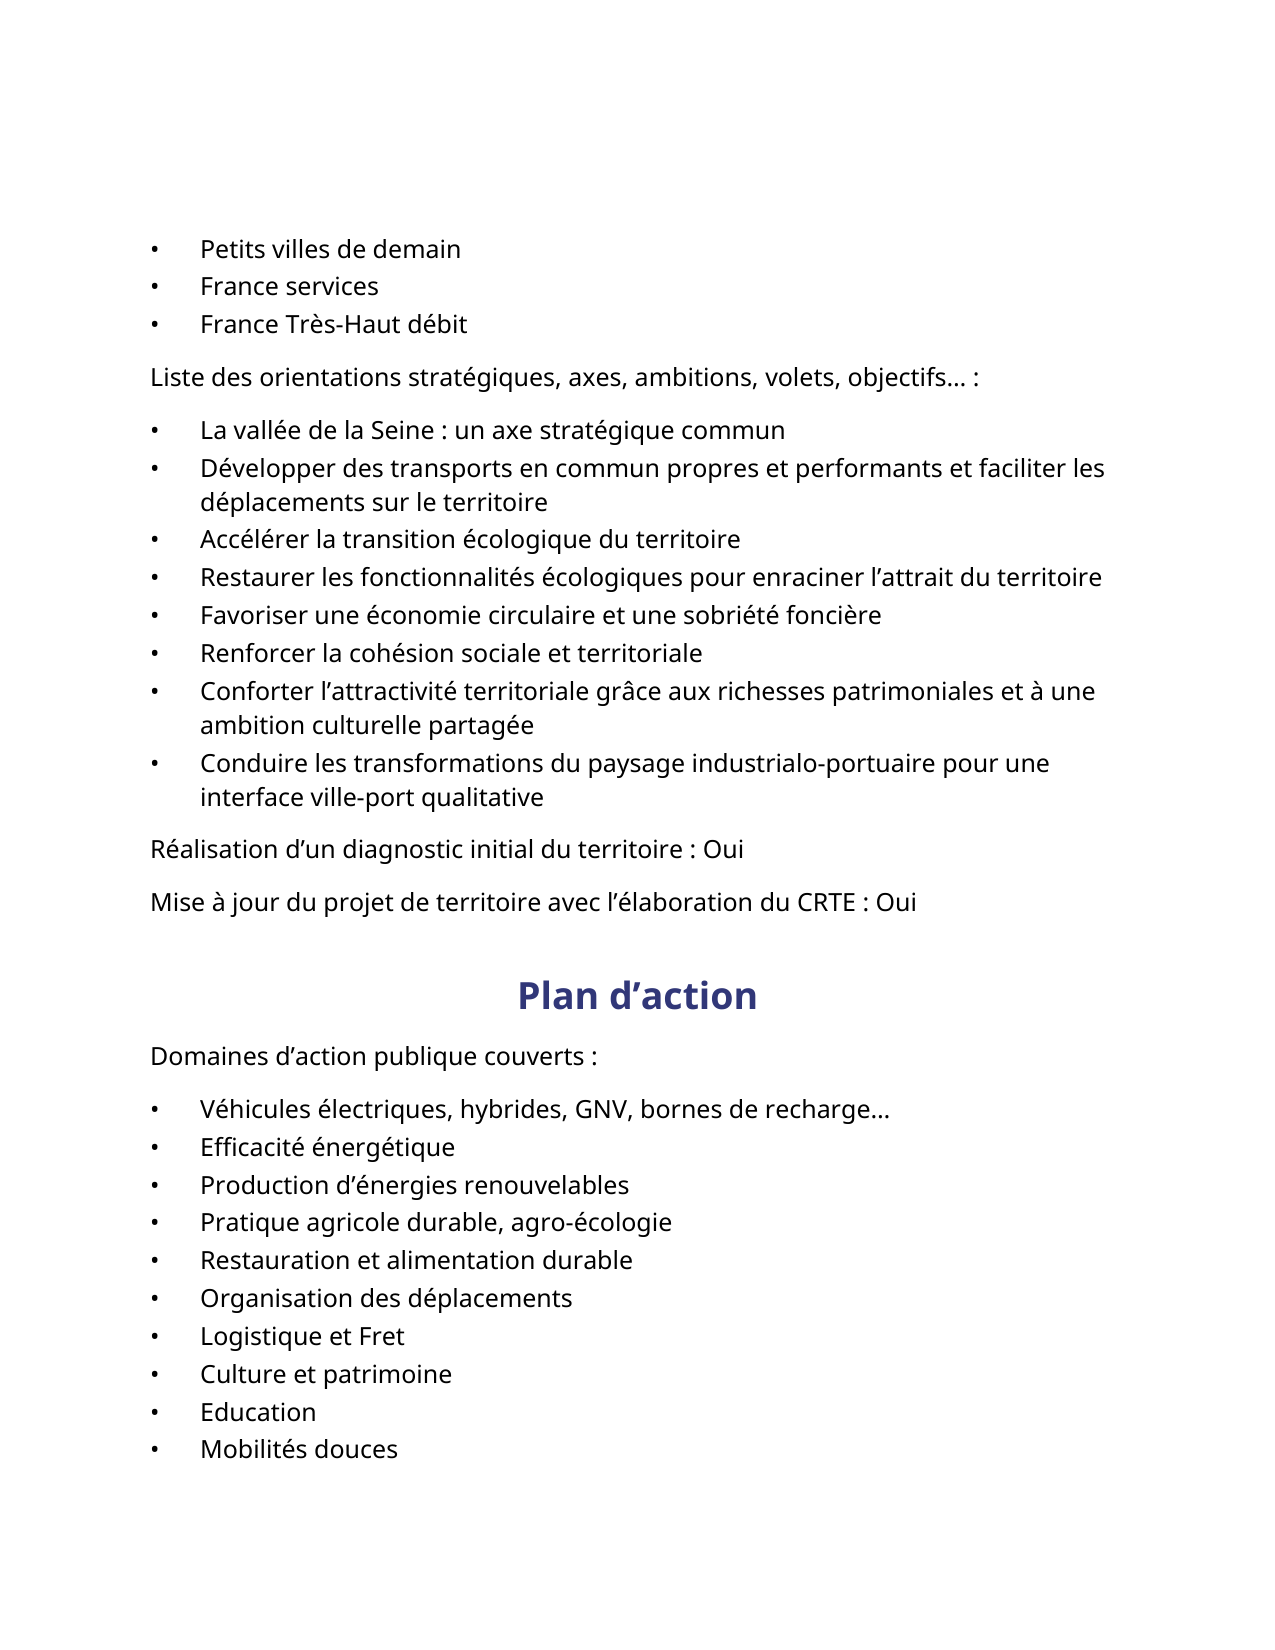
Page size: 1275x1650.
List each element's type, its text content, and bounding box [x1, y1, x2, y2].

list Accélérer la transition écologique du territoire [150, 522, 1125, 556]
list Petits villes de demain [150, 231, 1125, 265]
list La vallée de la Seine : un axe stratégique commun [150, 412, 1125, 447]
list Organisation des déplacements [150, 1281, 1125, 1315]
list Conduire les transformations du paysage industrialo-portuaire pour une interface ville-port qualitative [150, 745, 1125, 813]
text Liste des orientations stratégiques, axes, ambitions, volets, objectifs… : [150, 360, 1125, 394]
list Mobilités douces [150, 1432, 1125, 1466]
subtitle Plan d’action [150, 969, 1125, 1020]
list Restaurer les fonctionnalités écologiques pour enraciner l’attrait du territoire [150, 560, 1125, 594]
text Mise à jour du projet de territoire avec l’élaboration du CRTE : Oui [150, 885, 1125, 919]
list Production d’énergies renouvelables [150, 1167, 1125, 1201]
list Véhicules électriques, hybrides, GNV, bornes de recharge… [150, 1092, 1125, 1126]
list Favoriser une économie circulaire et une sobriété foncière [150, 598, 1125, 632]
text Domaines d’action publique couverts : [150, 1039, 1125, 1073]
list Développer des transports en commun propres et performants et faciliter les déplacements sur le territoire [150, 450, 1125, 518]
list Pratique agricole durable, agro-écologie [150, 1205, 1125, 1239]
list France services [150, 269, 1125, 303]
list Logistique et Fret [150, 1318, 1125, 1353]
list Efficacité énergétique [150, 1129, 1125, 1163]
list Renforcer la cohésion sociale et territoriale [150, 636, 1125, 670]
list Restauration et alimentation durable [150, 1243, 1125, 1277]
list Education [150, 1394, 1125, 1428]
list Conforter l’attractivité territoriale grâce aux richesses patrimoniales et à une ambition culturelle partagée [150, 673, 1125, 742]
text Réalisation d’un diagnostic initial du territoire : Oui [150, 832, 1125, 866]
list France Très-Haut débit [150, 307, 1125, 341]
list Culture et patrimoine [150, 1356, 1125, 1390]
